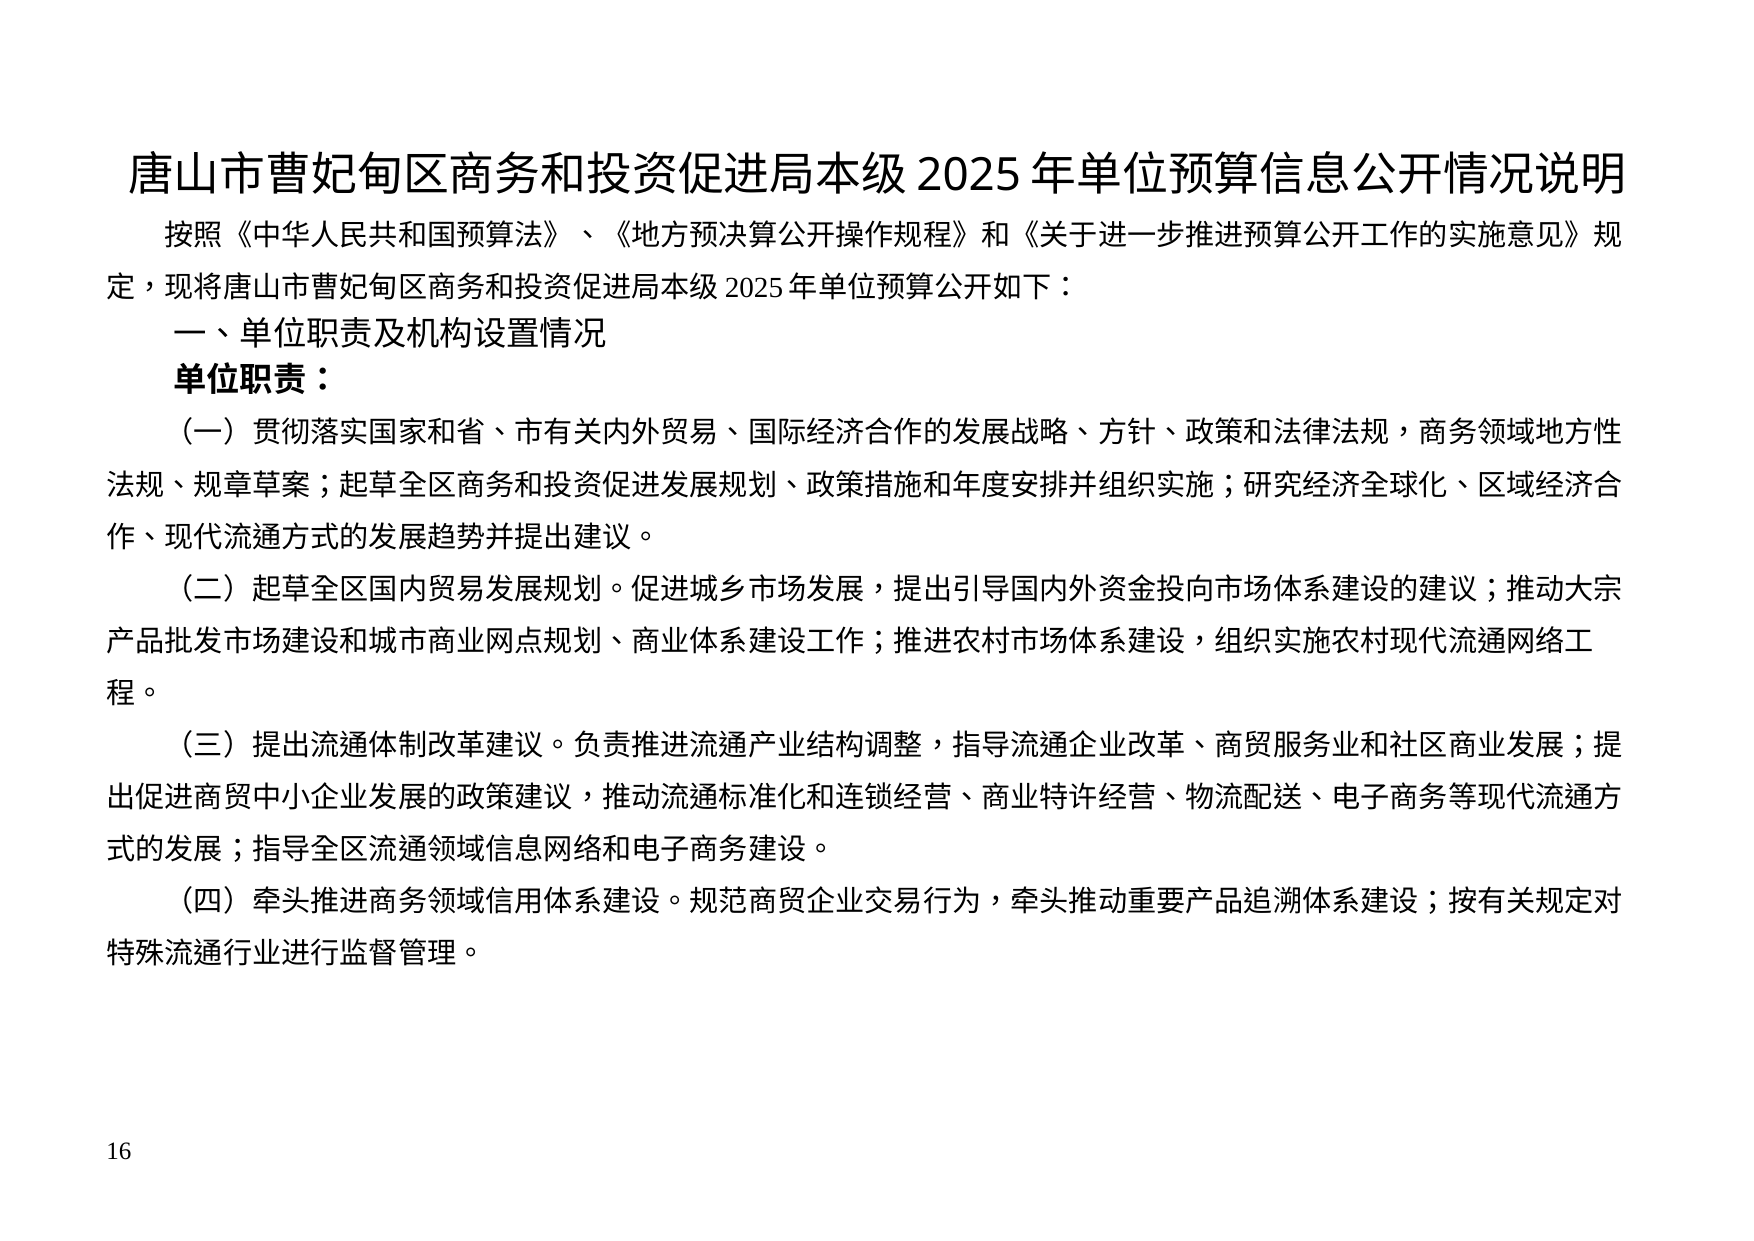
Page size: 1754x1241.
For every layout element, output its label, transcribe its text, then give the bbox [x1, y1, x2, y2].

text 一、单位职责及机构设置情况 [106, 309, 1648, 355]
text 单位职责： [106, 356, 1648, 401]
text （四）牵头推进商务领域信用体系建设。规范商贸企业交易行为，牵头推动重要产品追溯体系建设；按有关规定对特殊流通行业进行监督管理。 [106, 870, 1648, 974]
text （一）贯彻落实国家和省、市有关内外贸易、国际经济合作的发展战略、方针、政策和法律法规，商务领域地方性法规、规章草案；起草全区商务和投资促进发展规划、政策措施和年度安排并组织实施；研究经济全球化、区域经济合作、现代流通方式的发展趋势并提出建议。 [106, 401, 1648, 557]
text 按照《中华人民共和国预算法》、《地方预决算公开操作规程》和《关于进一步推进预算公开工作的实施意见》规定，现将唐山市曹妃甸区商务和投资促进局本级2025年单位预算公开如下： [106, 204, 1648, 308]
text （三）提出流通体制改革建议。负责推进流通产业结构调整，指导流通企业改革、商贸服务业和社区商业发展；提出促进商贸中小企业发展的政策建议，推动流通标准化和连锁经营、商业特许经营、物流配送、电子商务等现代流通方式的发展；指导全区流通领域信息网络和电子商务建设。 [106, 714, 1648, 870]
text 唐山市曹妃甸区商务和投资促进局本级2025年单位预算信息公开情况说明 [106, 142, 1648, 204]
text （二）起草全区国内贸易发展规划。促进城乡市场发展，提出引导国内外资金投向市场体系建设的建议；推动大宗产品批发市场建设和城市商业网点规划、商业体系建设工作；推进农村市场体系建设，组织实施农村现代流通网络工程。 [106, 557, 1648, 714]
